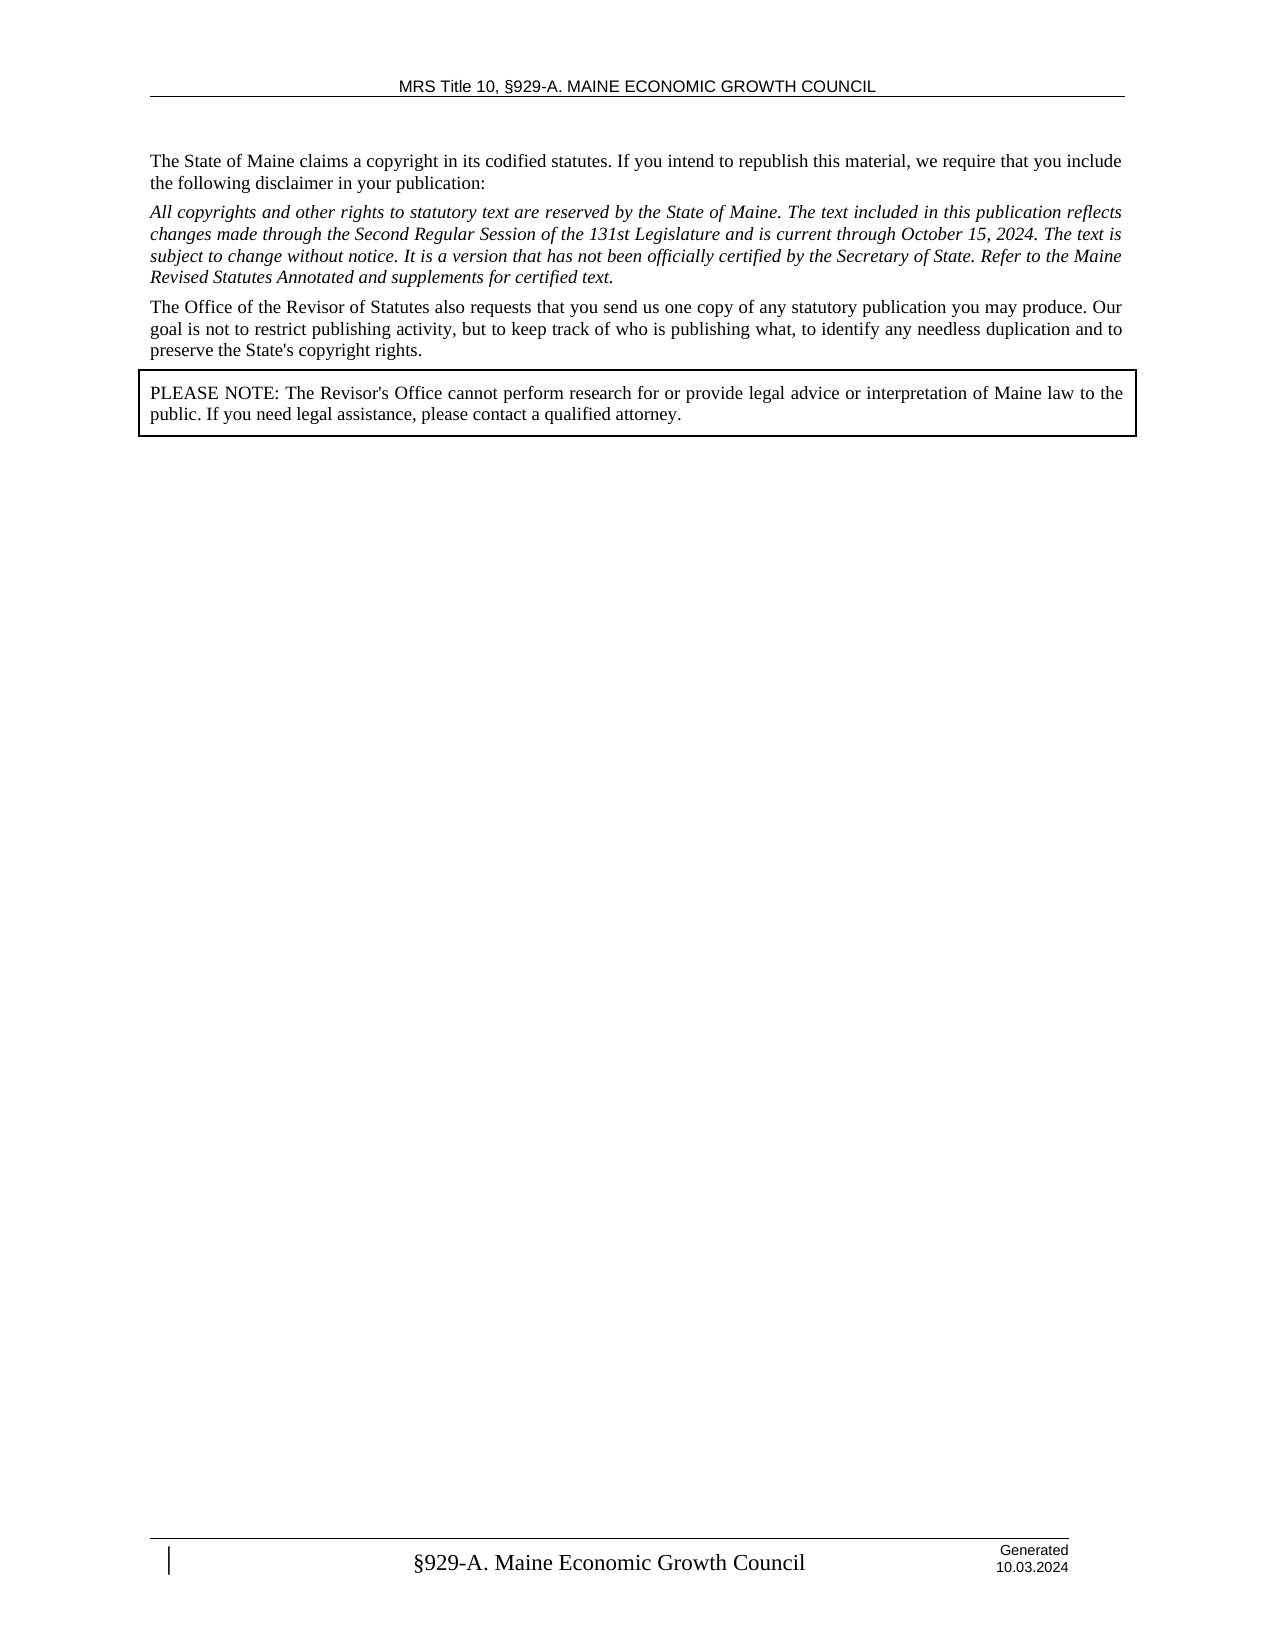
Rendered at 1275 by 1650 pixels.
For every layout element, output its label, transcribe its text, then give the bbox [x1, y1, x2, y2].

text All copyrights and other rights to statutory text are reserved by the State of Maine. The text included in this publication reflects changes made through the Second Regular Session of the 131st Legislature and is current through October 15, 2024 . The text is subject to change without notice. It is a version that has not been officially certified by the Secretary of State. Refer to the Maine Revised Statutes Annotated and supplements for certified text. [150, 201, 1125, 288]
text The Office of the Revisor of Statutes also requests that you send us one copy of any statutory publication you may produce. Our goal is not to restrict publishing activity, but to keep track of who is publishing what, to identify any needless duplication and to preserve the State's copyright rights. [150, 296, 1125, 361]
text PLEASE NOTE: The Revisor's Office cannot perform research for or provide legal advice or interpretation of Maine law to the public. If you need legal assistance, please contact a qualified attorney. [140, 371, 1135, 435]
text The State of Maine claims a copyright in its codified statutes. If you intend to republish this material, we require that you include the following disclaimer in your publication: [150, 150, 1125, 193]
